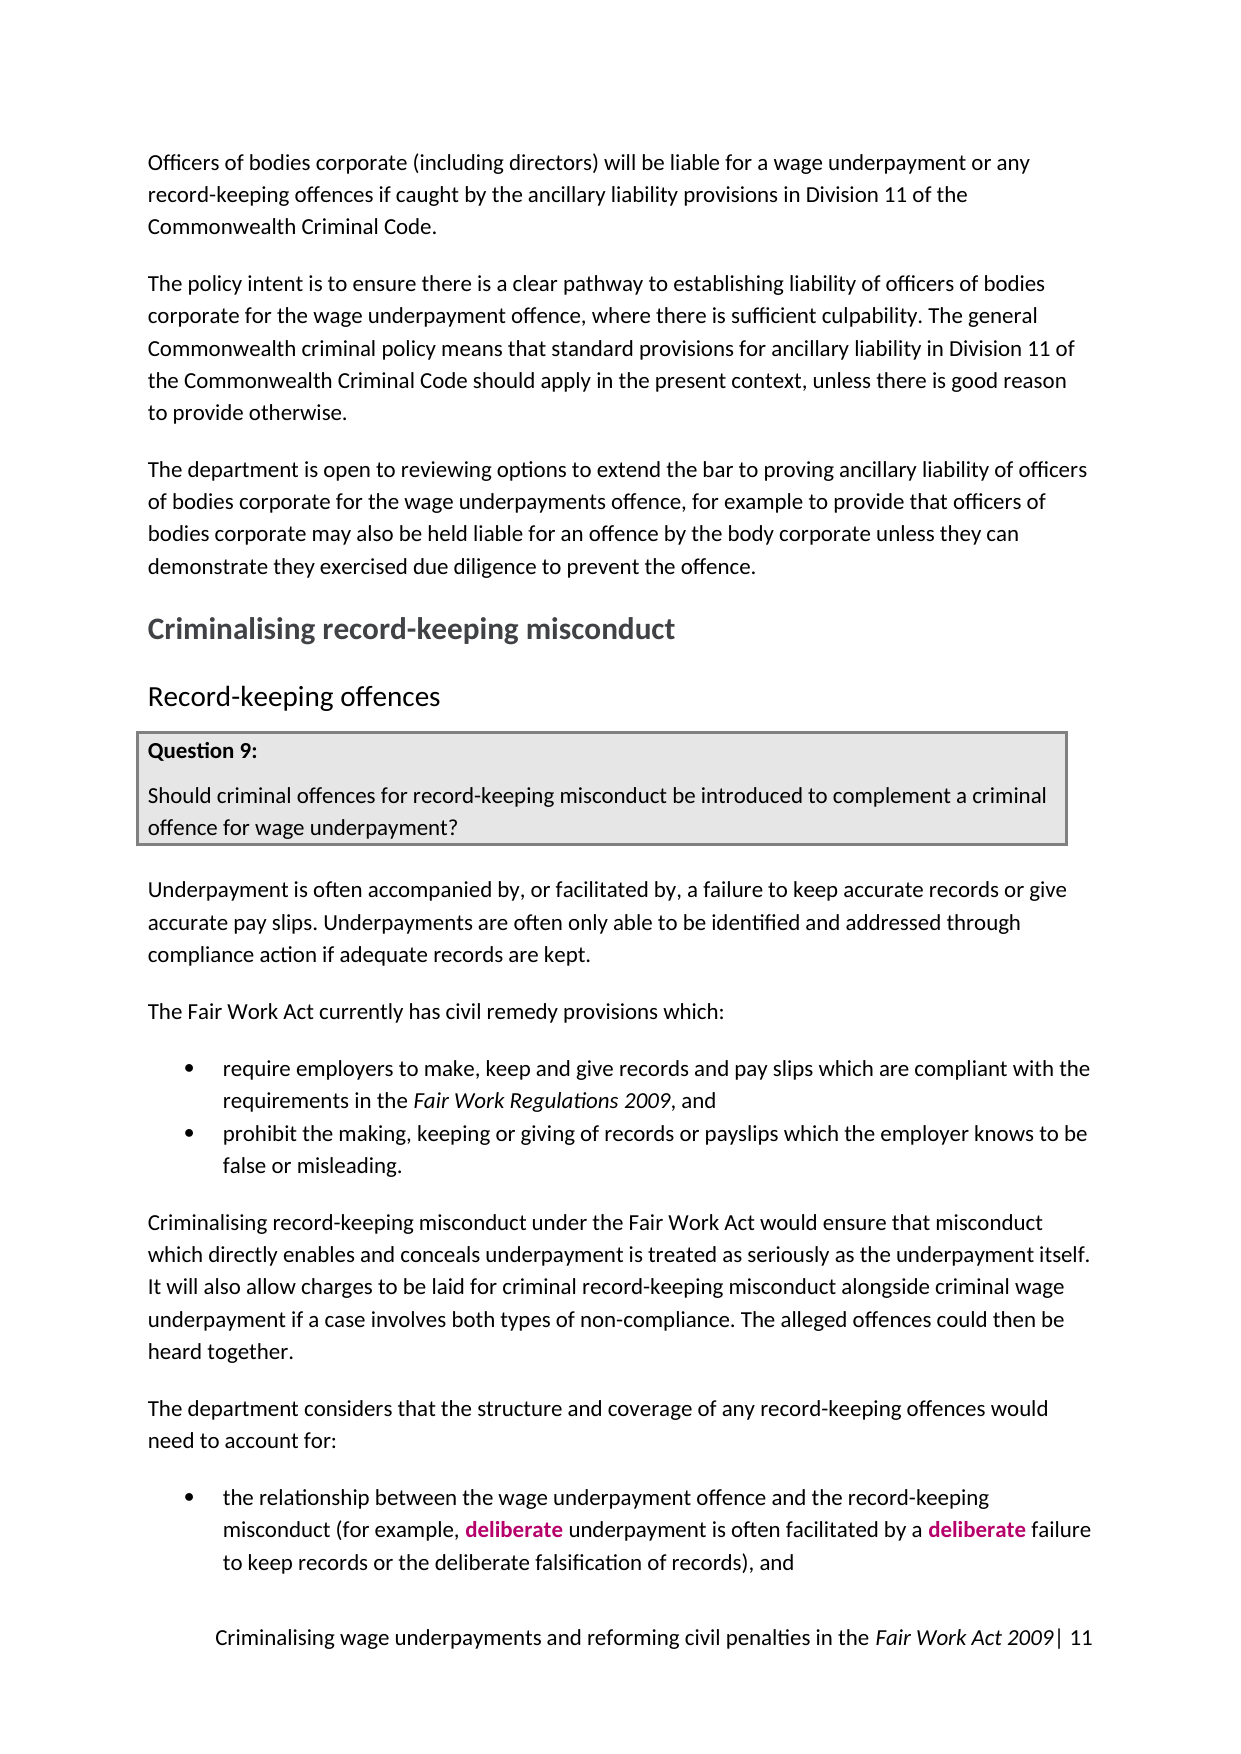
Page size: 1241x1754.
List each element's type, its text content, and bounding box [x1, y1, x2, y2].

text The policy intent is to ensure there is a clear pathway to establishing liability of officers of bodies corporate for the wage underpayment offence, where there is sufficient culpability. The general Commonwealth criminal policy means that standard provisions for ancillary liability in Division 11 of the Commonwealth Criminal Code should apply in the present context, unless there is good reason to provide otherwise. [148, 269, 1092, 426]
list require employers to make, keep and give records and pay slips which are compliant with the requirements in the Fair Work Regulations 2009, and [185, 1054, 1092, 1114]
text Should criminal offences for record-keeping misconduct be introduced to complement a criminal offence for wage underpayment? [139, 776, 1065, 843]
text Question 9: [139, 734, 1065, 764]
list prohibit the making, keeping or giving of records or payslips which the employer knows to be false or misleading. [185, 1119, 1092, 1179]
text Criminalising record-keeping misconduct under the Fair Work Act would ensure that misconduct which directly enables and conceals underpayment is treated as seriously as the underpayment itself. It will also allow charges to be laid for criminal record-keeping misconduct alongside criminal wage underpayment if a case involves both types of non-compliance. The alleged offences could then be heard together. [148, 1208, 1092, 1365]
list the relationship between the wage underpayment offence and the record-keeping misconduct (for example, deliberate underpayment is often facilitated by a deliberate failure to keep records or the deliberate falsification of records), and [185, 1483, 1092, 1576]
text The Fair Work Act currently has civil remedy provisions which: [148, 997, 1092, 1025]
text The department is open to reviewing options to extend the bar to proving ancillary liability of officers of bodies corporate for the wage underpayments offence, for example to provide that officers of bodies corporate may also be held liable for an offence by the body corporate unless they can demonstrate they exercised due diligence to prevent the offence. [148, 455, 1092, 580]
text Underpayment is often accompanied by, or facilitated by, a failure to keep accurate records or give accurate pay slips. Underpayments are often only able to be identified and addressed through compliance action if adequate records are kept. [148, 876, 1092, 968]
text The department considers that the structure and coverage of any record-keeping offences would need to account for: [148, 1394, 1092, 1454]
subtitle Record-keeping offences [148, 678, 1092, 713]
subtitle Criminalising record-keeping misconduct [148, 609, 1092, 647]
text Officers of bodies corporate (including directors) will be liable for a wage underpayment or any record-keeping offences if caught by the ancillary liability provisions in Division 11 of the Commonwealth Criminal Code. [148, 148, 1092, 240]
